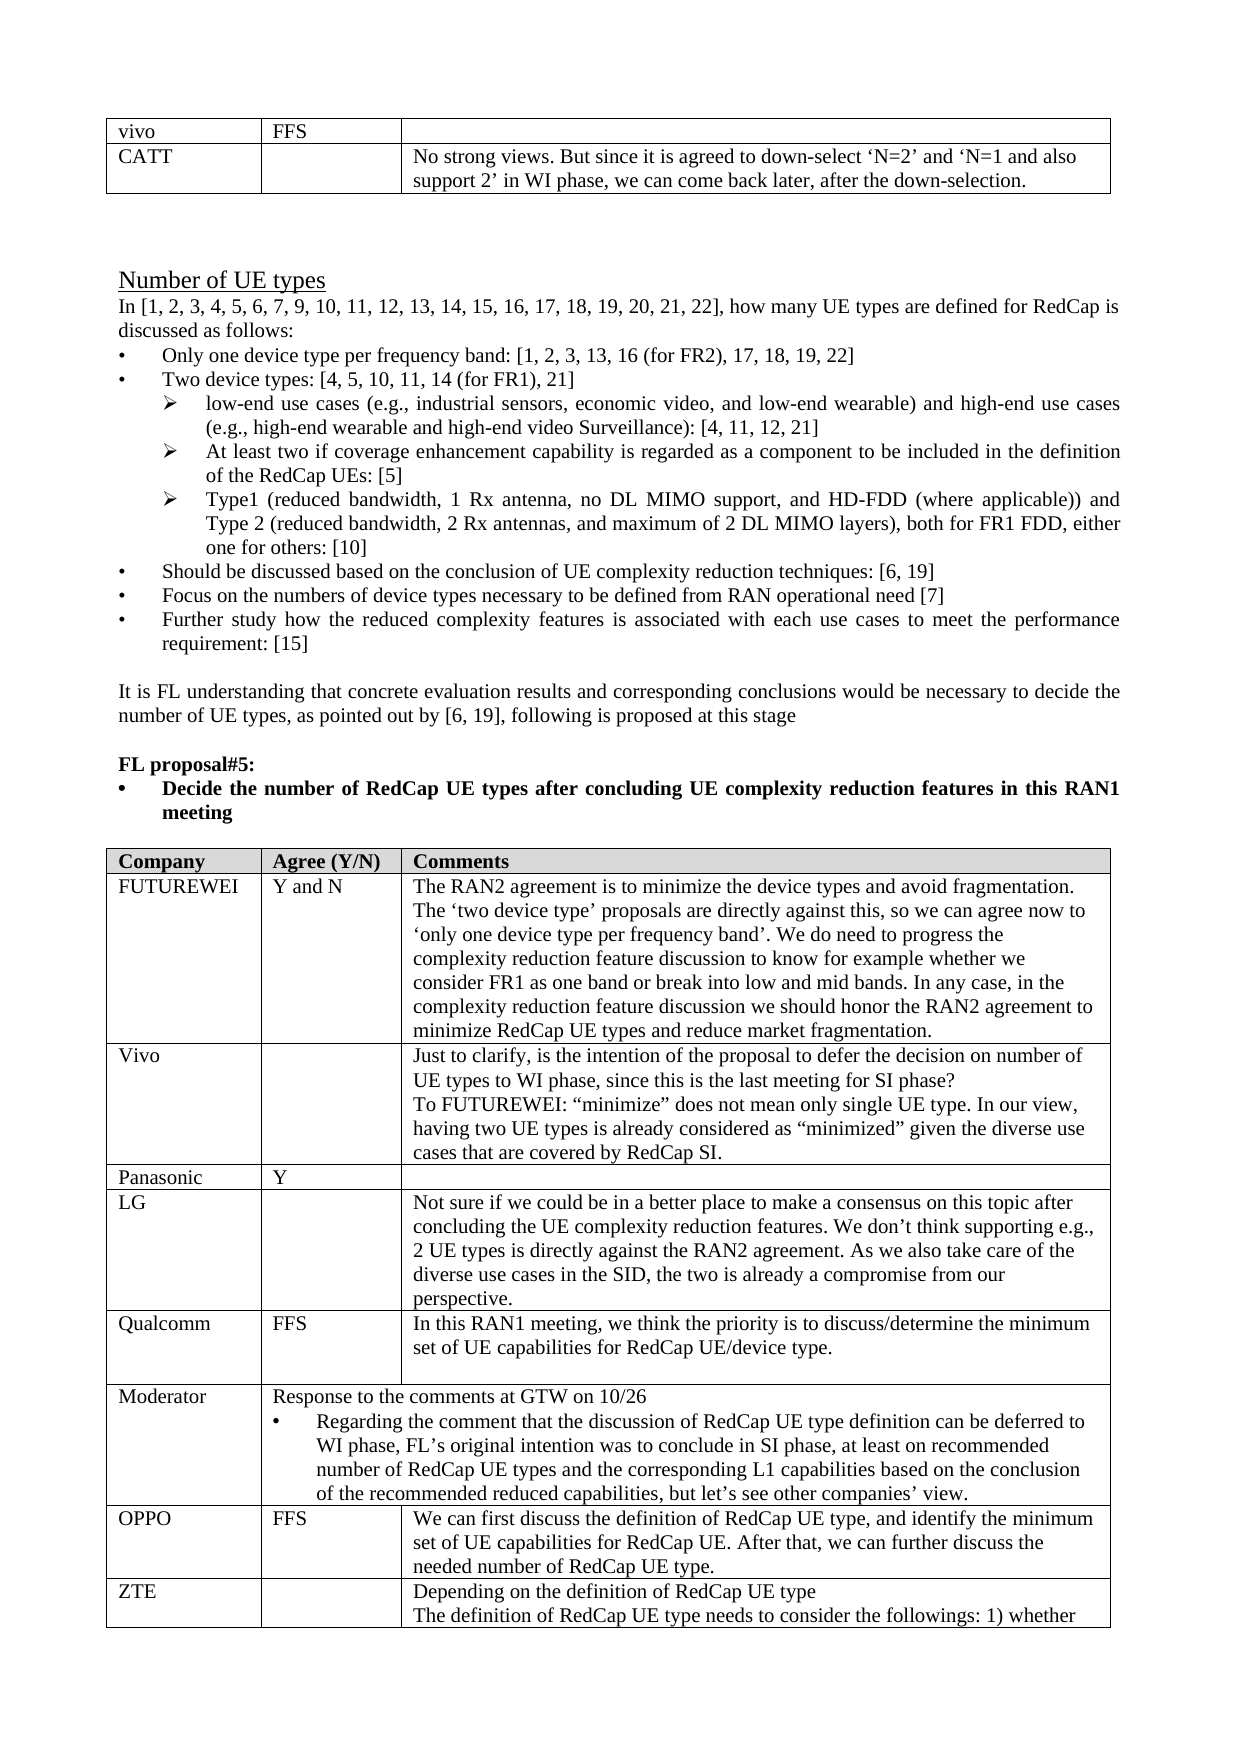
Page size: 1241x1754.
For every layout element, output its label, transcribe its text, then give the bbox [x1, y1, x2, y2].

text In [1, 2, 3, 4, 5, 6, 7, 9, 10, 11, 12, 13, 14, 15, 16, 17, 18, 19, 20, 21, 22], how many UE types are defined for RedCap is discussed as follows: [118, 294, 1122, 342]
table_cell Vivo [107, 1044, 261, 1164]
text It is FL understanding that concrete evaluation results and corresponding conclusions would be necessary to decide the number of UE types, as pointed out by [6, 19], following is proposed at this stage [118, 679, 1122, 727]
table_cell Panasonic [107, 1165, 261, 1189]
table_cell [262, 1190, 401, 1310]
subtitle FL proposal#5: [118, 752, 1122, 776]
list low-end use cases (e.g., industrial sensors, economic video, and low-end wearable) and high-end use cases (e.g., high-end wearable and high-end video Surveillance): [4, 11, 12, 21] [162, 391, 1122, 439]
subtitle Number of UE types [118, 266, 1122, 294]
table_cell Just to clarify, is the intention of the proposal to defer the decision on number of UE types to WI phase, since this is the last meeting for SI phase? To FUTUREWEI: “minimize” does not mean only single UE type. In our view, having two UE types is already considered as “minimized” given the diverse use cases that are covered by RedCap SI. [402, 1044, 1110, 1164]
table_cell FFS [262, 1311, 401, 1383]
list Type1 (reduced bandwidth, 1 Rx antenna, no DL MIMO support, and HD-FDD (where applicable)) and Type 2 (reduced bandwidth, 2 Rx antennas, and maximum of 2 DL MIMO layers), both for FR1 FDD, either one for others: [10] [162, 487, 1122, 559]
table_cell Y [262, 1165, 401, 1189]
table_cell [262, 1579, 401, 1627]
table_cell [262, 144, 401, 192]
table_cell FFS [262, 1506, 401, 1578]
table_cell [402, 1165, 1110, 1189]
table_header Agree (Y/N) [262, 849, 401, 873]
list Focus on the numbers of device types necessary to be defined from RAN operational need [7] [118, 583, 1122, 607]
list At least two if coverage enhancement capability is regarded as a component to be included in the definition of the RedCap UEs: [5] [162, 439, 1122, 487]
table_cell vivo [107, 119, 261, 143]
table_cell Moderator [107, 1385, 261, 1505]
list Decide the number of RedCap UE types after concluding UE complexity reduction features in this RAN1 meeting [118, 776, 1122, 824]
table_cell ZTE [107, 1579, 261, 1627]
list Should be discussed based on the conclusion of UE complexity reduction techniques: [6, 19] [118, 559, 1122, 583]
table_cell FFS [262, 119, 401, 143]
table_cell No strong views. But since it is agreed to down-select ‘N=2’ and ‘N=1 and also support 2’ in WI phase, we can come back later, after the down-selection. [402, 144, 1110, 192]
list Only one device type per frequency band: [1, 2, 3, 13, 16 (for FR2), 17, 18, 19, 22] [118, 342, 1122, 367]
table_header Comments [402, 849, 1110, 873]
list Two device types: [4, 5, 10, 11, 14 (for FR1), 21] [118, 367, 1122, 391]
table_cell OPPO [107, 1506, 261, 1578]
table_cell Qualcomm [107, 1311, 261, 1383]
table_cell In this RAN1 meeting, we think the priority is to discuss/determine the minimum set of UE capabilities for RedCap UE/device type. [402, 1311, 1110, 1383]
table_cell [402, 119, 1110, 143]
table_cell CATT [107, 144, 261, 192]
table_cell LG [107, 1190, 261, 1310]
list Further study how the reduced complexity features is associated with each use cases to meet the performance requirement: [15] [118, 607, 1122, 655]
table_header Company [107, 849, 261, 873]
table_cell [402, 1579, 1110, 1627]
table_cell [262, 1044, 401, 1164]
table_cell Not sure if we could be in a better place to make a consensus on this topic after concluding the UE complexity reduction features. We don’t think supporting e.g., 2 UE types is directly against the RAN2 agreement. As we also take care of the diverse use cases in the SID, the two is already a compromise from our perspective. [402, 1190, 1110, 1310]
table_cell We can first discuss the definition of RedCap UE type, and identify the minimum set of UE capabilities for RedCap UE. After that, we can further discuss the needed number of RedCap UE type. [402, 1506, 1110, 1578]
table_cell Y and N [262, 874, 401, 1042]
table_cell FUTUREWEI [107, 874, 261, 1042]
table_cell Response to the comments at GTW on 10/26 Regarding the comment that the discussion of RedCap UE type definition can be deferred to WI phase, FL’s original intention was to conclude in SI phase, at least on recommended number of RedCap UE types and the corresponding L1 capabilities based on the conclusion of the recommended reduced capabilities, but let’s see other companies’ view. [262, 1385, 1110, 1505]
table_cell The RAN2 agreement is to minimize the device types and avoid fragmentation. The ‘two device type’ proposals are directly against this, so we can agree now to ‘only one device type per frequency band’. We do need to progress the complexity reduction feature discussion to know for example whether we consider FR1 as one band or break into low and mid bands. In any case, in the complexity reduction feature discussion we should honor the RAN2 agreement to minimize RedCap UE types and reduce market fragmentation. [402, 874, 1110, 1042]
